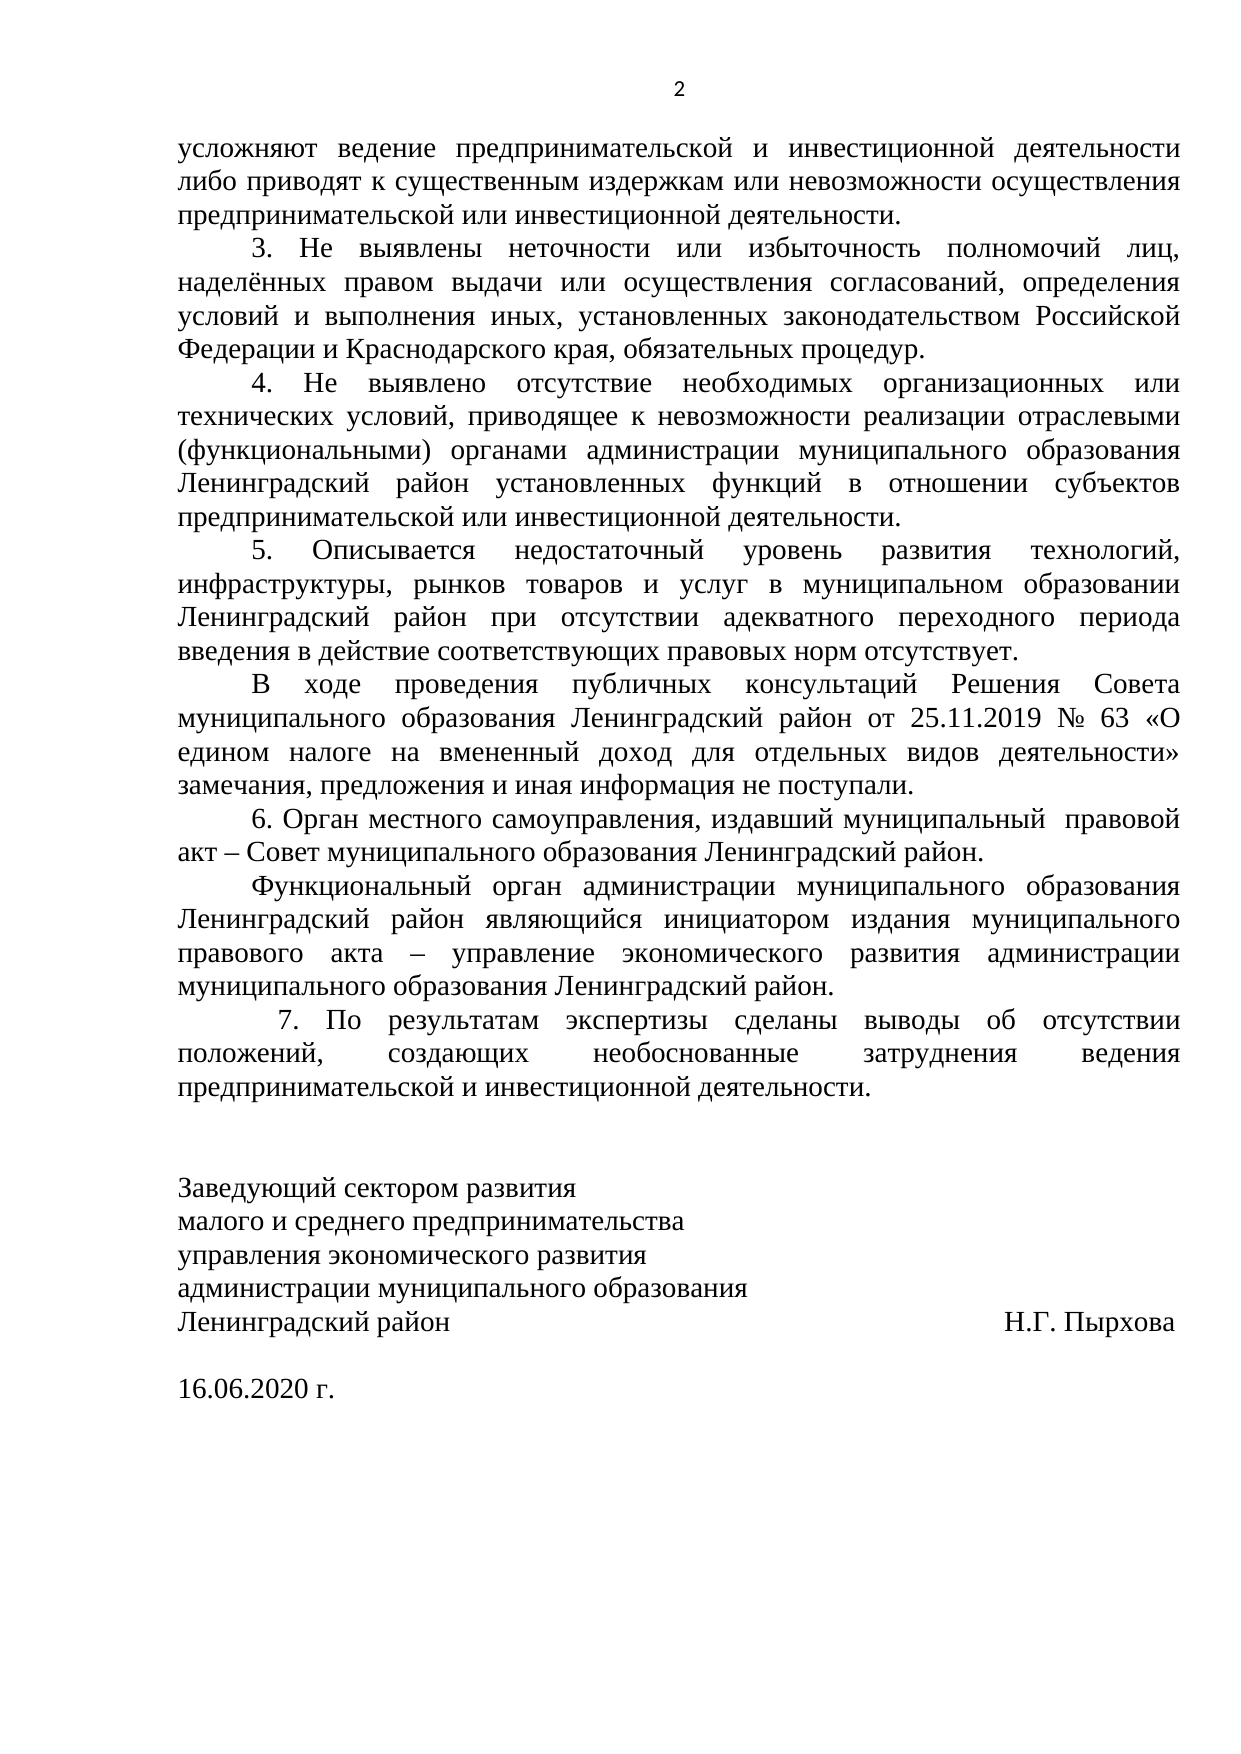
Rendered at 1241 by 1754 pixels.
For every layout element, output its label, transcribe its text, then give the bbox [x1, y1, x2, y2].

text 4. Не выявлено отсутствие необходимых организационных или технических условий, приводящее к невозможности реализации отраслевыми (функциональными) органами администрации муниципального образования Ленинградский район установленных функций в отношении субъектов предпринимательской или инвестиционной деятельности. [177, 365, 1181, 532]
text администрации муниципального образования [177, 1270, 1181, 1304]
text 6. Орган местного самоуправления, издавший муниципальный правовой акт – Совет муниципального образования Ленинградский район. [177, 801, 1181, 868]
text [177, 130, 1181, 231]
text 5. Описывается недостаточный уровень развития технологий, инфраструктуры, рынков товаров и услуг в муниципальном образовании Ленинградский район при отсутствии адекватного переходного периода введения в действие соответствующих правовых норм отсутствует. [177, 532, 1181, 667]
text 16.06.2020 г. [177, 1371, 1181, 1404]
text 3. Не выявлены неточности или избыточность полномочий лиц, наделённых правом выдачи или осуществления согласований, определения условий и выполнения иных, установленных законодательством Российской Федерации и Краснодарского края, обязательных процедур. [177, 231, 1181, 365]
text 7. По результатам экспертизы сделаны выводы об отсутствии положений, создающих необоснованные затруднения ведения предпринимательской и инвестиционной деятельности. [177, 1002, 1181, 1103]
text управления экономического развития [177, 1237, 1181, 1270]
text малого и среднего предпринимательства [177, 1203, 1181, 1237]
text В ходе проведения публичных консультаций Решения Совета муниципального образования Ленинградский район от 25.11.2019 № 63 «О едином налоге на вмененный доход для отдельных видов деятельности» замечания, предложения и иная информация не поступали. [177, 667, 1181, 801]
text Ленинградский район Н.Г. Пырхова [177, 1304, 1181, 1337]
text Заведующий сектором развития [177, 1170, 1181, 1203]
text Функциональный орган администрации муниципального образования Ленинградский район являющийся инициатором издания муниципального правового акта – управление экономического развития администрации муниципального образования Ленинградский район. [177, 868, 1181, 1002]
